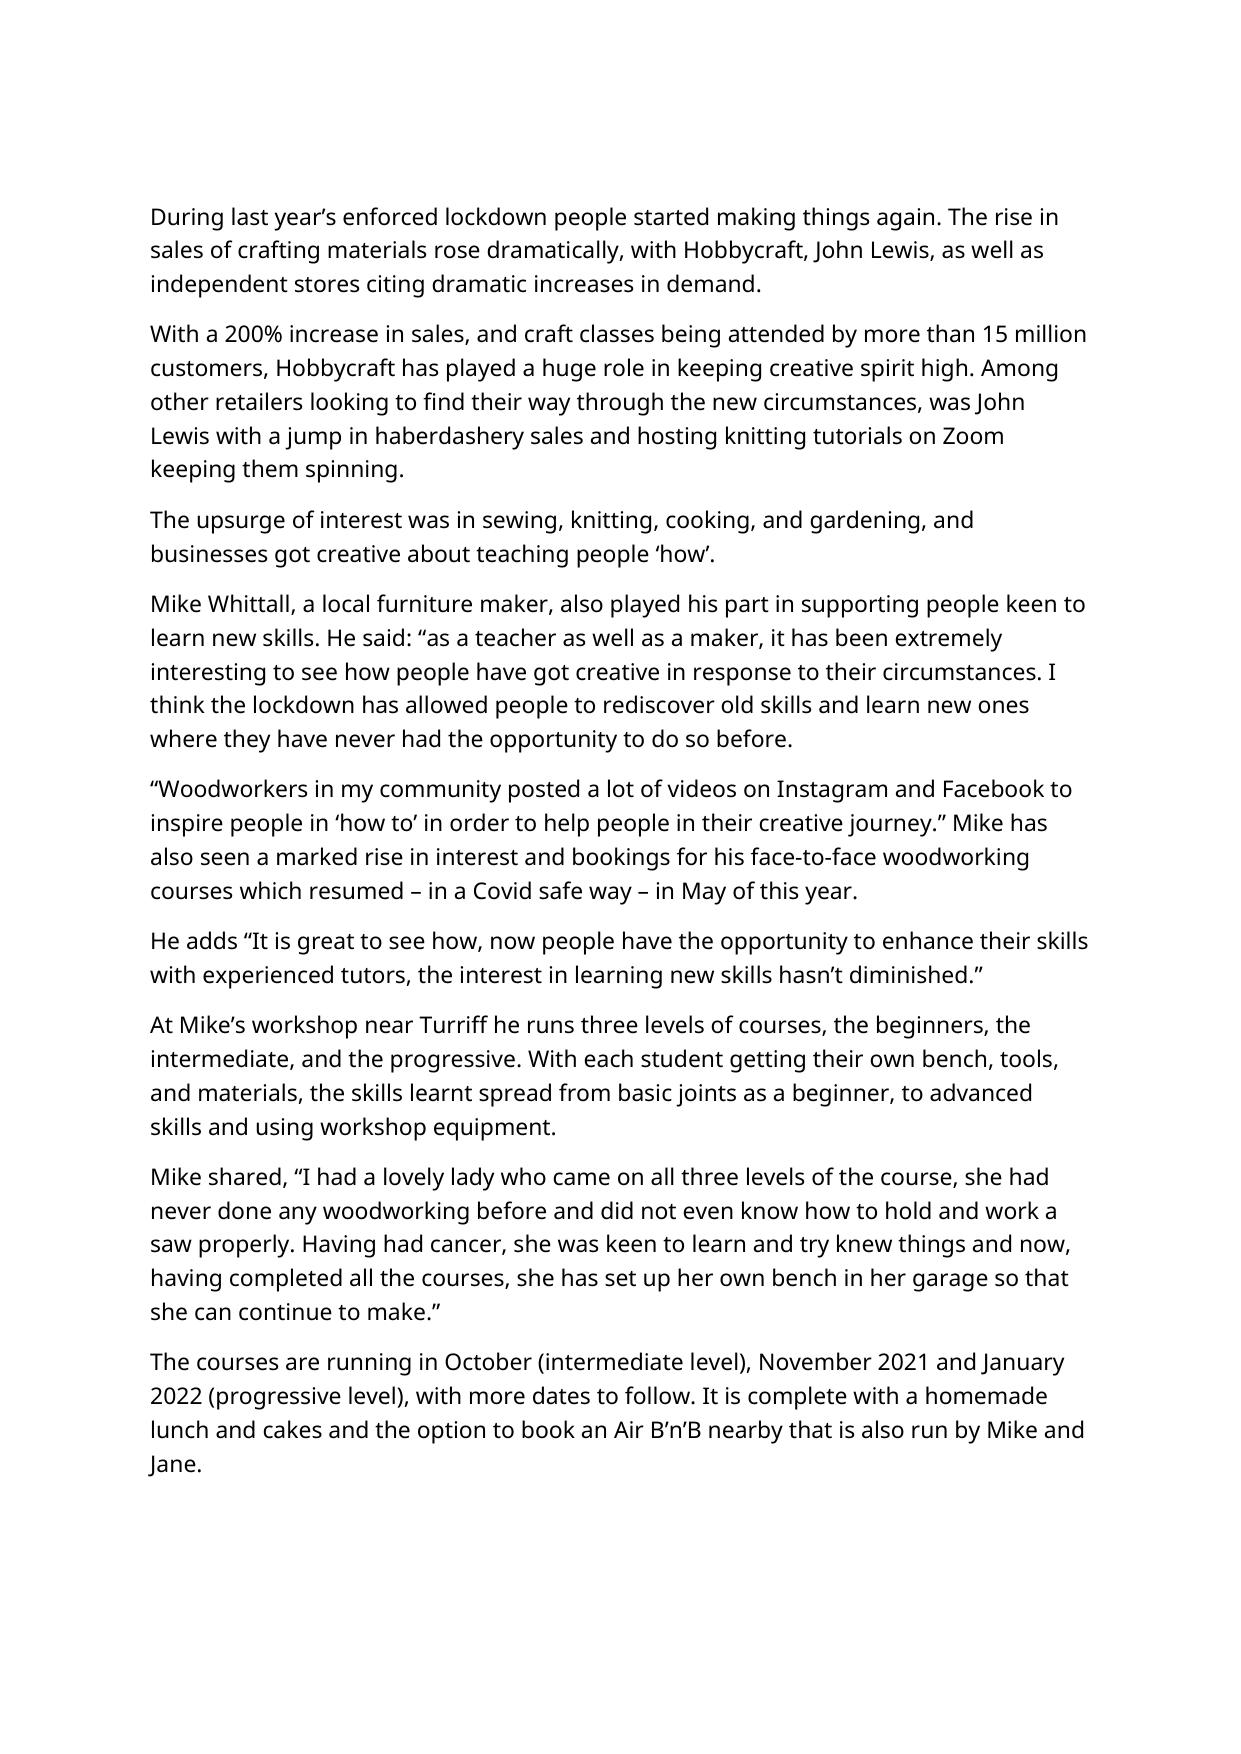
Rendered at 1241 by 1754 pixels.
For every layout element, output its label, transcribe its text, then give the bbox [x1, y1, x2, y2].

text The courses are running in October (intermediate level), November 2021 and January 2022 (progressive level), with more dates to follow. It is complete with a homemade lunch and cakes and the option to book an Air B’n’B nearby that is also run by Mike and Jane. [150, 1346, 1090, 1479]
text At Mike’s workshop near Turriff he runs three levels of courses, the beginners, the intermediate, and the progressive. With each student getting their own bench, tools, and materials, the skills learnt spread from basic joints as a beginner, to advanced skills and using workshop equipment. [150, 1009, 1090, 1142]
text Mike shared, “I had a lovely lady who came on all three levels of the course, she had never done any woodworking before and did not even know how to hold and work a saw properly. Having had cancer, she was keen to learn and try knew things and now, having completed all the courses, she has set up her own bench in her garage so that she can continue to make.” [150, 1161, 1090, 1327]
text The upsurge of interest was in sewing, knitting, cooking, and gardening, and businesses got creative about teaching people ‘how’. [150, 504, 1090, 569]
text During last year’s enforced lockdown people started making things again. The rise in sales of crafting materials rose dramatically, with Hobbycraft, John Lewis, as well as independent stores citing dramatic increases in demand. [150, 200, 1090, 299]
text “Woodworkers in my community posted a lot of videos on Instagram and Facebook to inspire people in ‘how to’ in order to help people in their creative journey.” Mike has also seen a marked rise in interest and bookings for his face-to-face woodworking courses which resumed – in a Covid safe way – in May of this year. [150, 773, 1090, 906]
text With a 200% increase in sales, and craft classes being attended by more than 15 million customers, Hobbycraft has played a huge role in keeping creative spirit high. Among other retailers looking to find their way through the new circumstances, was John Lewis with a jump in haberdashery sales and hosting knitting tutorials on Zoom keeping them spinning. [150, 318, 1090, 484]
text Mike Whittall, a local furniture maker, also played his part in supporting people keen to learn new skills. He said: “as a teacher as well as a maker, it has been extremely interesting to see how people have got creative in response to their circumstances. I think the lockdown has allowed people to rediscover old skills and learn new ones where they have never had the opportunity to do so before. [150, 588, 1090, 754]
text He adds “It is great to see how, now people have the opportunity to enhance their skills with experienced tutors, the interest in learning new skills hasn’t diminished.” [150, 925, 1090, 990]
